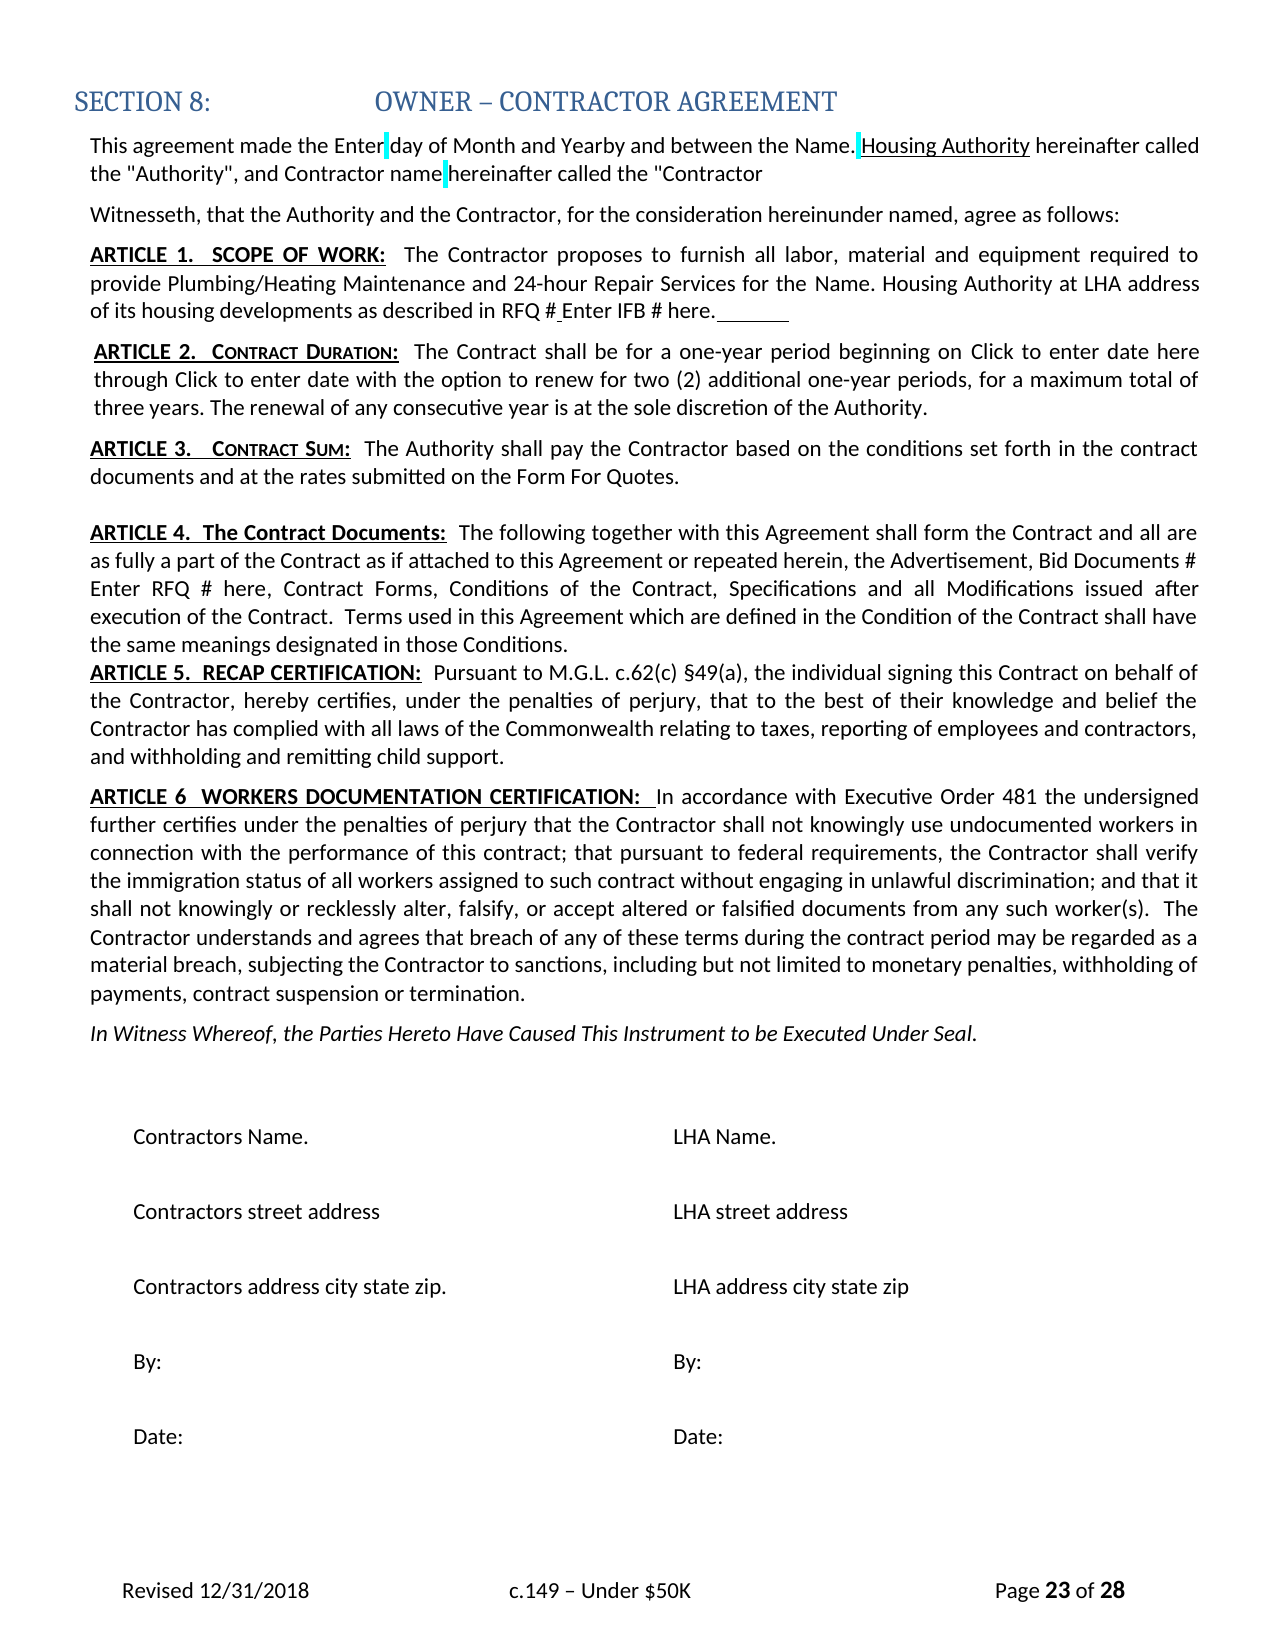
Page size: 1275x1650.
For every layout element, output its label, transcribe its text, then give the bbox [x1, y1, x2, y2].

table_cell By: [662, 1324, 1200, 1398]
text In Witness Whereof, the Parties Hereto Have Caused This Instrument to be Executed Under Seal. [90, 1019, 1200, 1047]
subtitle SECTION 8: OWNER – CONTRACTOR AGREEMENT [75, 86, 1200, 119]
text Witnesseth, that the Authority and the Contractor, for the consideration hereinunder named, agree as follows: [90, 200, 1200, 228]
text ARTICLE 5. RECAP CERTIFICATION: Pursuant to M.G.L. c.62(c) §49(a), the individual signing this Contract on behalf of the Contractor, hereby certifies, under the penalties of perjury, that to the best of their knowledge and belief the Contractor has complied with all laws of the Commonwealth relating to taxes, reporting of employees and contractors, and withholding and remitting child support. [90, 658, 1200, 770]
text This agreement made the day of by and between the Housing Authority hereinafter called the "Authority", and hereinafter called the "Contractor [90, 132, 1200, 188]
text ARTICLE 2. Contract Duration: The Contract shall be for a one-year period beginning on through with the option to renew for two (2) additional one-year periods, for a maximum total of three years. The renewal of any consecutive year is at the sole discretion of the Authority. [94, 337, 1200, 421]
text ARTICLE 4. The Contract Documents: The following together with this Agreement shall form the Contract and all are as fully a part of the Contract as if attached to this Agreement or repeated herein, the Advertisement, Bid Documents # , Contract Forms, Conditions of the Contract, Specifications and all Modifications issued after execution of the Contract. Terms used in this Agreement which are defined in the Condition of the Contract shall have the same meanings designated in those Conditions. [90, 518, 1200, 658]
text ARTICLE 3. Contract Sum: The Authority shall pay the Contractor based on the conditions set forth in the contract documents and at the rates submitted on the Form For Quotes. [90, 434, 1200, 490]
table_cell Date: [122, 1399, 662, 1473]
text ARTICLE 1. SCOPE OF WORK: The Contractor proposes to furnish all labor, material and equipment required to provide Plumbing/Heating Maintenance and 24-hour Repair Services for the Housing Authority at of its housing developments as described in RFQ # [90, 241, 1200, 325]
text ARTICLE 6 WORKERS DOCUMENTATION CERTIFICATION: In accordance with Executive Order 481 the undersigned further certifies under the penalties of perjury that the Contractor shall not knowingly use undocumented workers in connection with the performance of this contract; that pursuant to federal requirements, the Contractor shall verify the immigration status of all workers assigned to such contract without engaging in unlawful discrimination; and that it shall not knowingly or recklessly alter, falsify, or accept altered or falsified documents from any such worker(s). The Contractor understands and agrees that breach of any of these terms during the contract period may be regarded as a material breach, subjecting the Contractor to sanctions, including but not limited to monetary penalties, withholding of payments, contract suspension or termination. [90, 782, 1200, 1007]
table_cell By: [122, 1324, 662, 1398]
table_cell Date: [662, 1399, 1200, 1473]
